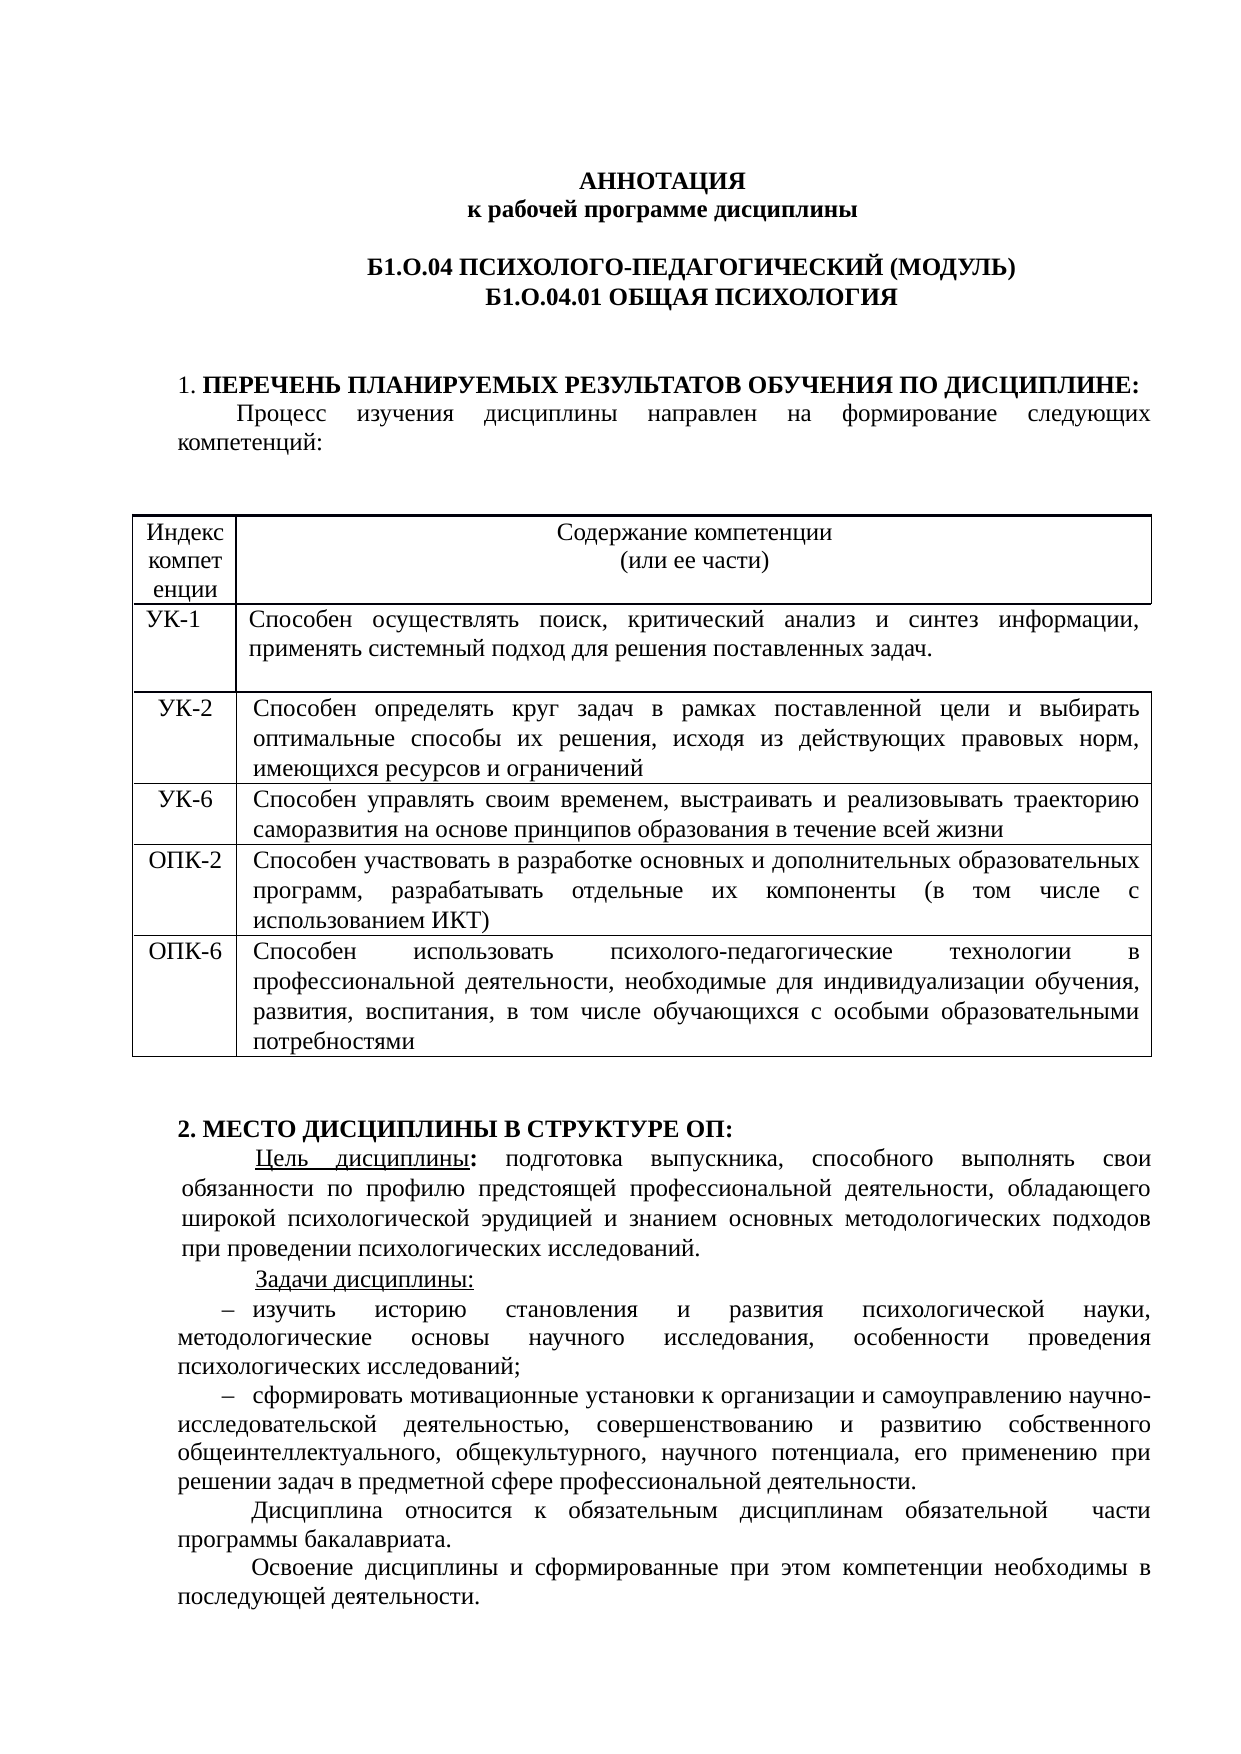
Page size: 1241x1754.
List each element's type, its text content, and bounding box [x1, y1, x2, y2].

table_cell ОПК-2 [133, 845, 236, 935]
text Процесс изучения дисциплины направлен на формирование следующих компетенций: [177, 398, 1152, 456]
text Б1.О.04.01 ОБЩАЯ Психология [181, 282, 1152, 311]
list изучить историю становления и развития психологической науки, методологические основы научного исследования, особенности проведения психологических исследований; [177, 1294, 1152, 1380]
text Цель дисциплины: подготовка выпускника, способного выполнять свои обязанности по профилю предстоящей профессиональной деятельности, обладающего широкой психологической эрудицией и знанием основных методологических подходов при проведении психологических исследований. [181, 1143, 1152, 1262]
table_cell ОПК-6 [133, 936, 236, 1056]
table_cell Способен участвовать в разработке основных и дополнительных образовательных программ, разрабатывать отдельные их компоненты (в том числе с использованием ИКТ) [237, 845, 1151, 935]
table_cell Способен использовать психолого-педагогические технологии в профессиональной деятельности, необходимые для индивидуализации обучения, развития, воспитания, в том числе обучающихся с особыми образовательными потребностями [237, 936, 1151, 1056]
text Б1.О.04 ПСИХОЛОГО-ПЕДАГОГИЧЕСКИЙ (МОДУЛЬ) [181, 252, 1152, 281]
list Дисциплина относится к обязательным дисциплинам обязательной части программы бакалавриата. [177, 1495, 1152, 1552]
table_cell УК-1 [133, 604, 235, 691]
table_header Содержание компетенции (или ее части) [237, 517, 1151, 603]
text 1. ПЕРЕЧЕНЬ ПЛАНИРУЕМЫХ РЕЗУЛЬТАТОВ ОБУЧЕНИЯ ПО ДИСЦИПЛИНЕ: [177, 370, 1152, 398]
text Задачи дисциплины: [181, 1264, 1152, 1292]
table_header Индекс компетенции [133, 517, 235, 603]
table_cell УК-6 [133, 784, 236, 844]
text к рабочей программе дисциплины [173, 194, 1152, 223]
text АННОТАЦИЯ [173, 166, 1152, 194]
table_cell Способен управлять своим временем, выстраивать и реализовывать траекторию саморазвития на основе принципов образования в течение всей жизни [237, 784, 1151, 844]
table_cell Способен определять круг задач в рамках поставленной цели и выбирать оптимальные способы их решения, исходя из действующих правовых норм, имеющихся ресурсов и ограничений [237, 693, 1151, 783]
table_cell Способен осуществлять поиск, критический анализ и синтез информации, применять системный подход для решения поставленных задач. [237, 604, 1152, 691]
table_cell УК-2 [133, 692, 236, 783]
text 2. Место дисциплины в структуре ОП: [177, 1114, 1152, 1143]
list Освоение дисциплины и сформированные при этом компетенции необходимы в последующей деятельности. [177, 1552, 1152, 1610]
list сформировать мотивационные установки к организации и самоуправлению научно-исследовательской деятельностью, совершенствованию и развитию собственного общеинтеллектуального, общекультурного, научного потенциала, его применению при решении задач в предметной сфере профессиональной деятельности. [177, 1380, 1152, 1495]
